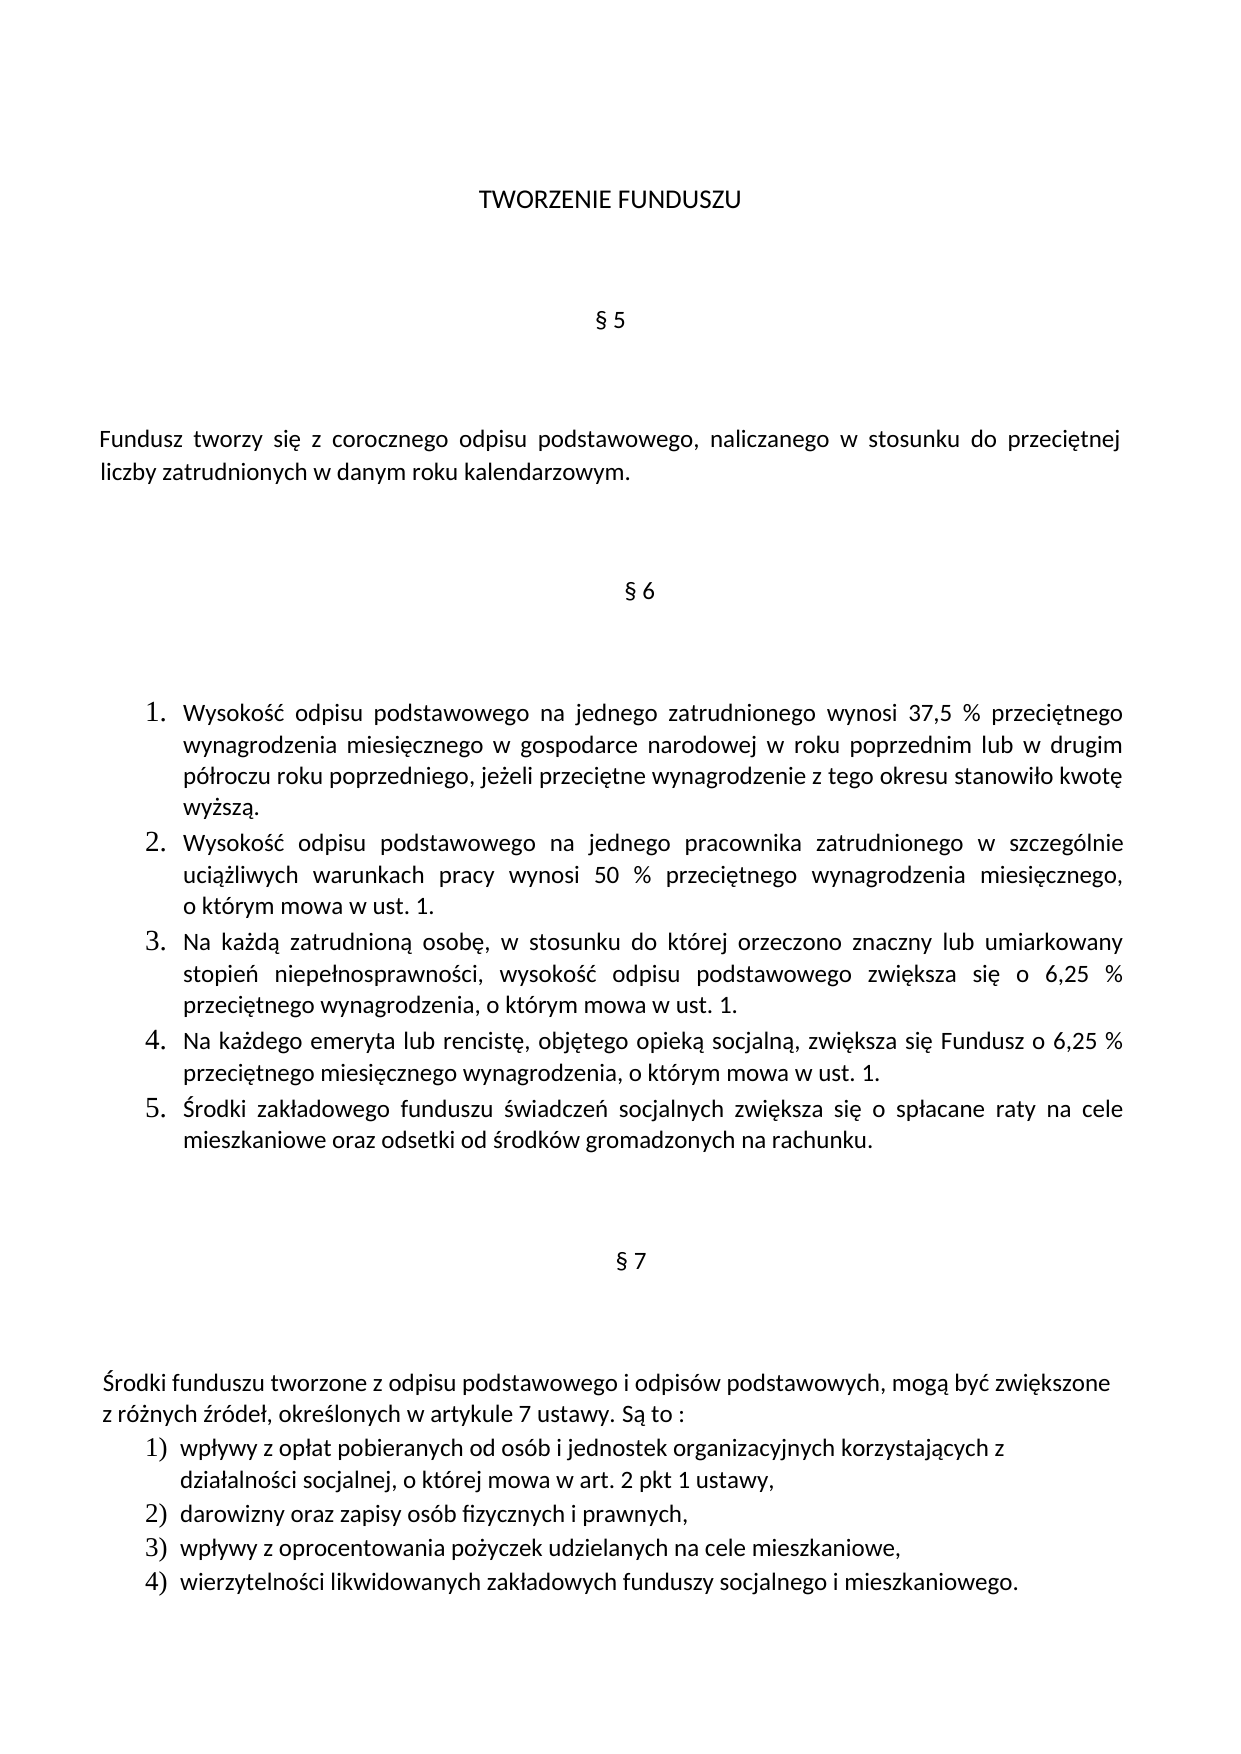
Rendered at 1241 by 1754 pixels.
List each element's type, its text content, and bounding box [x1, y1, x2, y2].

list wpływy z opłat pobieranych od osób i jednostek organizacyjnych korzystających z działalności socjalnej, o której mowa w art. 2 pkt 1 ustawy, [145, 1431, 1124, 1494]
list Na każdą zatrudnioną osobę, w stosunku do której orzeczono znaczny lub umiarkowany stopień niepełnosprawności, wysokość odpisu podstawowego zwiększa się o 6,25 % przeciętnego wynagrodzenia, o którym mowa w ust. 1. [145, 923, 1124, 1020]
list wierzytelności likwidowanych zakładowych funduszy socjalnego i mieszkaniowego. [145, 1565, 1124, 1597]
text Środki funduszu tworzone z odpisu podstawowego i odpisów podstawowych, mogą być zwiększone z różnych źródeł, określonych w artykule 7 ustawy. Są to : [102, 1367, 1124, 1429]
list Wysokość odpisu podstawowego na jednego pracownika zatrudnionego w szczególnie uciążliwych warunkach pracy wynosi 50 % przeciętnego wynagrodzenia miesięcznego, o którym mowa w ust. 1. [145, 824, 1124, 921]
text § 5 [99, 304, 1121, 334]
list darowizny oraz zapisy osób fizycznych i prawnych, [145, 1497, 1124, 1528]
text § 7 [474, 1246, 1124, 1276]
text Fundusz tworzy się z corocznego odpisu podstawowego, naliczanego w stosunku do przeciętnej liczby zatrudnionych w danym roku kalendarzowym. [99, 423, 1121, 487]
list Środki zakładowego funduszu świadczeń socjalnych zwiększa się o spłacane raty na cele mieszkaniowe oraz odsetki od środków gromadzonych na rachunku. [145, 1090, 1124, 1155]
text § 6 [99, 575, 1121, 606]
list wpływy z oprocentowania pożyczek udzielanych na cele mieszkaniowe, [145, 1531, 1124, 1563]
list Na każdego emeryta lub rencistę, objętego opieką socjalną, zwiększa się Fundusz o 6,25 % przeciętnego miesięcznego wynagrodzenia, o którym mowa w ust. 1. [145, 1022, 1124, 1087]
list Wysokość odpisu podstawowego na jednego zatrudnionego wynosi 37,5 % przeciętnego wynagrodzenia miesięcznego w gospodarce narodowej w roku poprzednim lub w drugim półroczu roku poprzedniego, jeżeli przeciętne wynagrodzenie z tego okresu stanowiło kwotę wyższą. [145, 694, 1124, 822]
text TWORZENIE FUNDUSZU [99, 182, 1121, 215]
